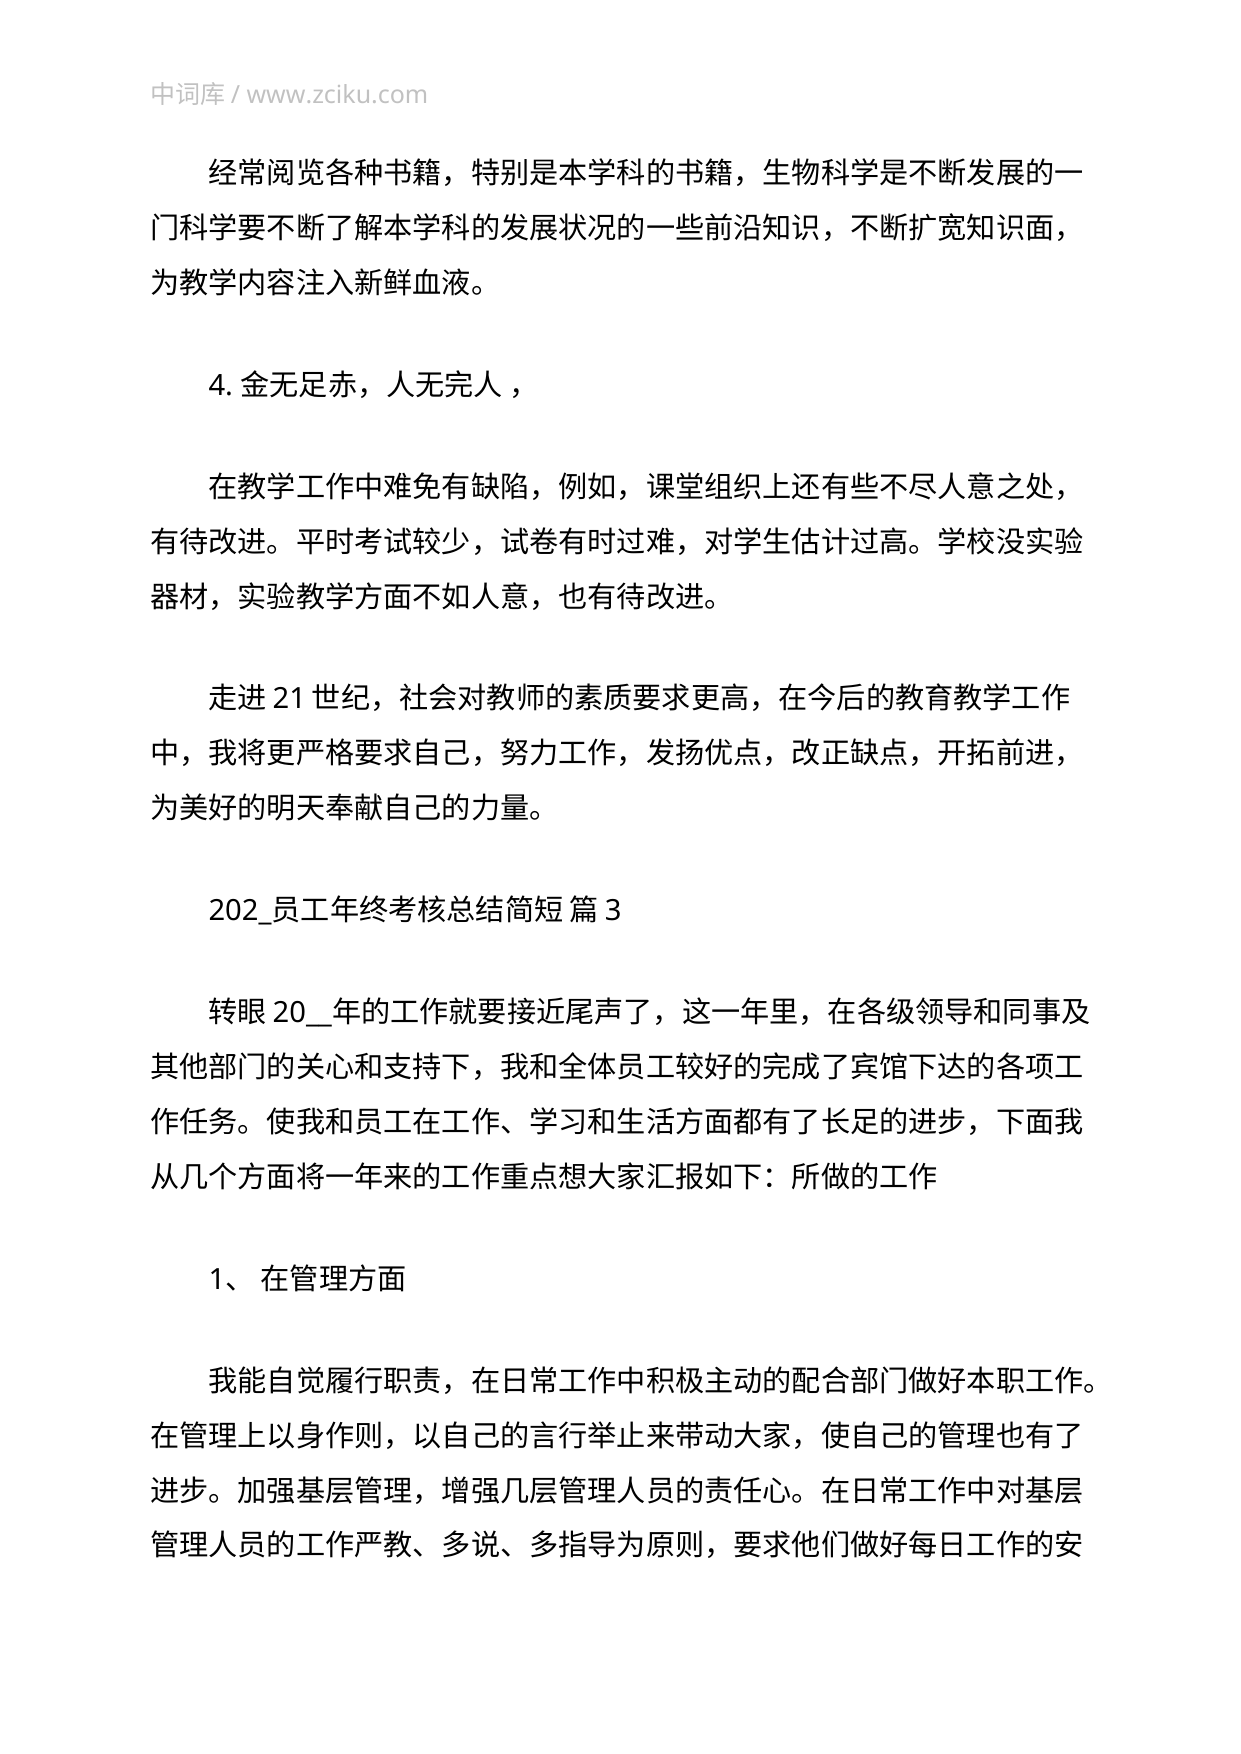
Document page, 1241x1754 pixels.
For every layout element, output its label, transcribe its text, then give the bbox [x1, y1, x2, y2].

text 4. 金无足赤，人无完人 ， [150, 362, 1090, 404]
text 走进21世纪，社会对教师的素质要求更高，在今后的教育教学工作中，我将更严格要求自己，努力工作，发扬优点，改正缺点，开拓前进，为美好的明天奉献自己的力量。 [150, 675, 1090, 827]
text 1、 在管理方面 [150, 1255, 1090, 1298]
text 在教学工作中难免有缺陷，例如，课堂组织上还有些不尽人意之处，有待改进。平时考试较少，试卷有时过难，对学生估计过高。学校没实验器材，实验教学方面不如人意，也有待改进。 [150, 463, 1090, 616]
text 202_员工年终考核总结简短 篇3 [150, 887, 1090, 929]
text 转眼20__年的工作就要接近尾声了，这一年里，在各级领导和同事及其他部门的关心和支持下，我和全体员工较好的完成了宾馆下达的各项工作任务。使我和员工在工作、学习和生活方面都有了长足的进步，下面我从几个方面将一年来的工作重点想大家汇报如下：所做的工作 [150, 989, 1090, 1196]
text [150, 1357, 1090, 1564]
text 经常阅览各种书籍，特别是本学科的书籍，生物科学是不断发展的一门科学要不断了解本学科的发展状况的一些前沿知识，不断扩宽知识面，为教学内容注入新鲜血液。 [150, 150, 1090, 302]
